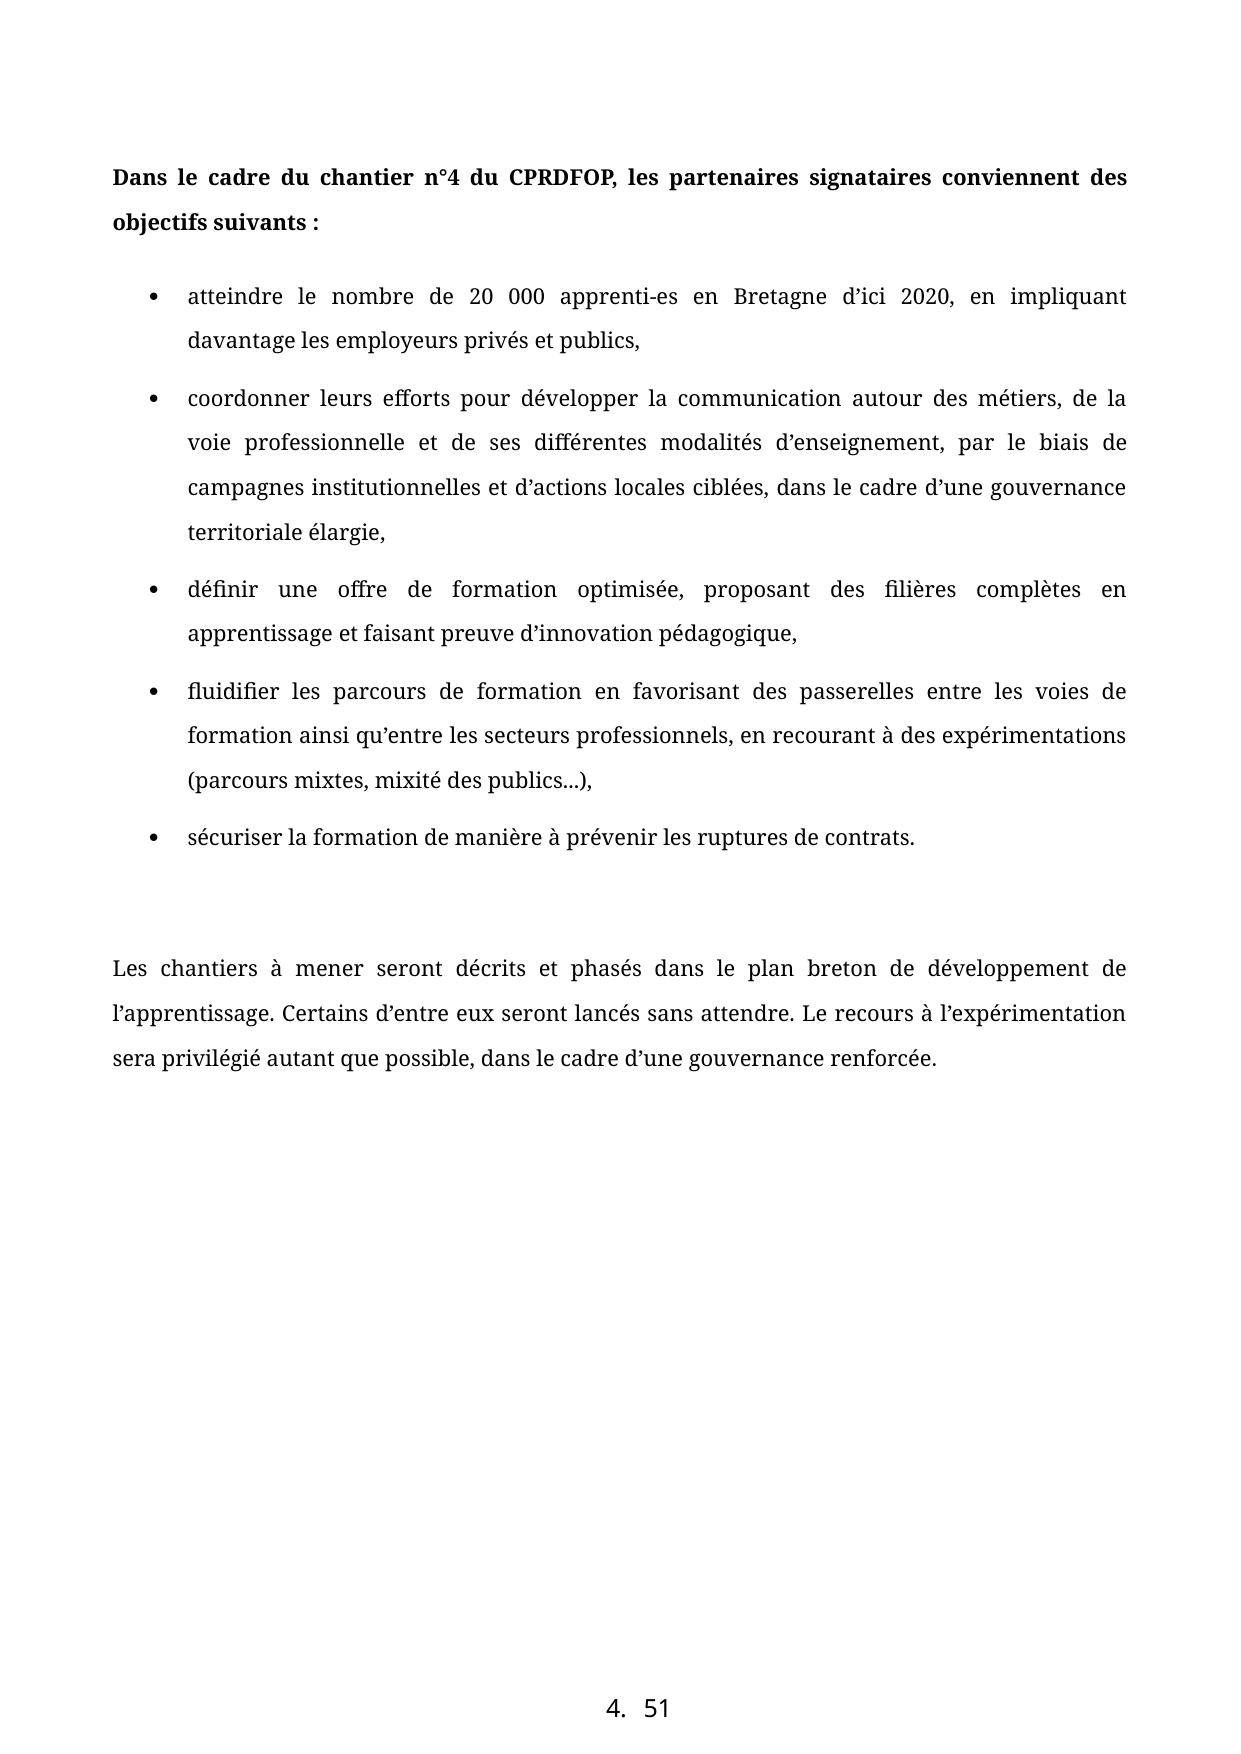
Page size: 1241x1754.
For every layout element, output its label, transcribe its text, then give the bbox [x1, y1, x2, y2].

list fluidifier les parcours de formation en favorisant des passerelles entre les voies de formation ainsi qu’entre les secteurs professionnels, en recourant à des expérimentations (parcours mixtes, mixité des publics...), [150, 676, 1128, 795]
list coordonner leurs efforts pour développer la communication autour des métiers, de la voie professionnelle et de ses différentes modalités d’enseignement, par le biais de campagnes institutionnelles et d’actions locales ciblées, dans le cadre d’une gouvernance territoriale élargie, [150, 382, 1128, 546]
list atteindre le nombre de 20 000 apprenti-es en Bretagne d’ici 2020, en impliquant davantage les employeurs privés et publics, [150, 281, 1128, 355]
text Les chantiers à mener seront décrits et phasés dans le plan breton de développement de l’apprentissage. Certains d’entre eux seront lancés sans attendre. Le recours à l’expérimentation sera privilégié autant que possible, dans le cadre d’une gouvernance renforcée. [112, 953, 1128, 1072]
list sécuriser la formation de manière à prévenir les ruptures de contrats. [150, 822, 1128, 852]
text Dans le cadre du chantier n°4 du CPRDFOP, les partenaires signataires conviennent des objectifs suivants : [112, 162, 1128, 237]
list définir une offre de formation optimisée, proposant des filières complètes en apprentissage et faisant preuve d’innovation pédagogique, [150, 574, 1128, 648]
